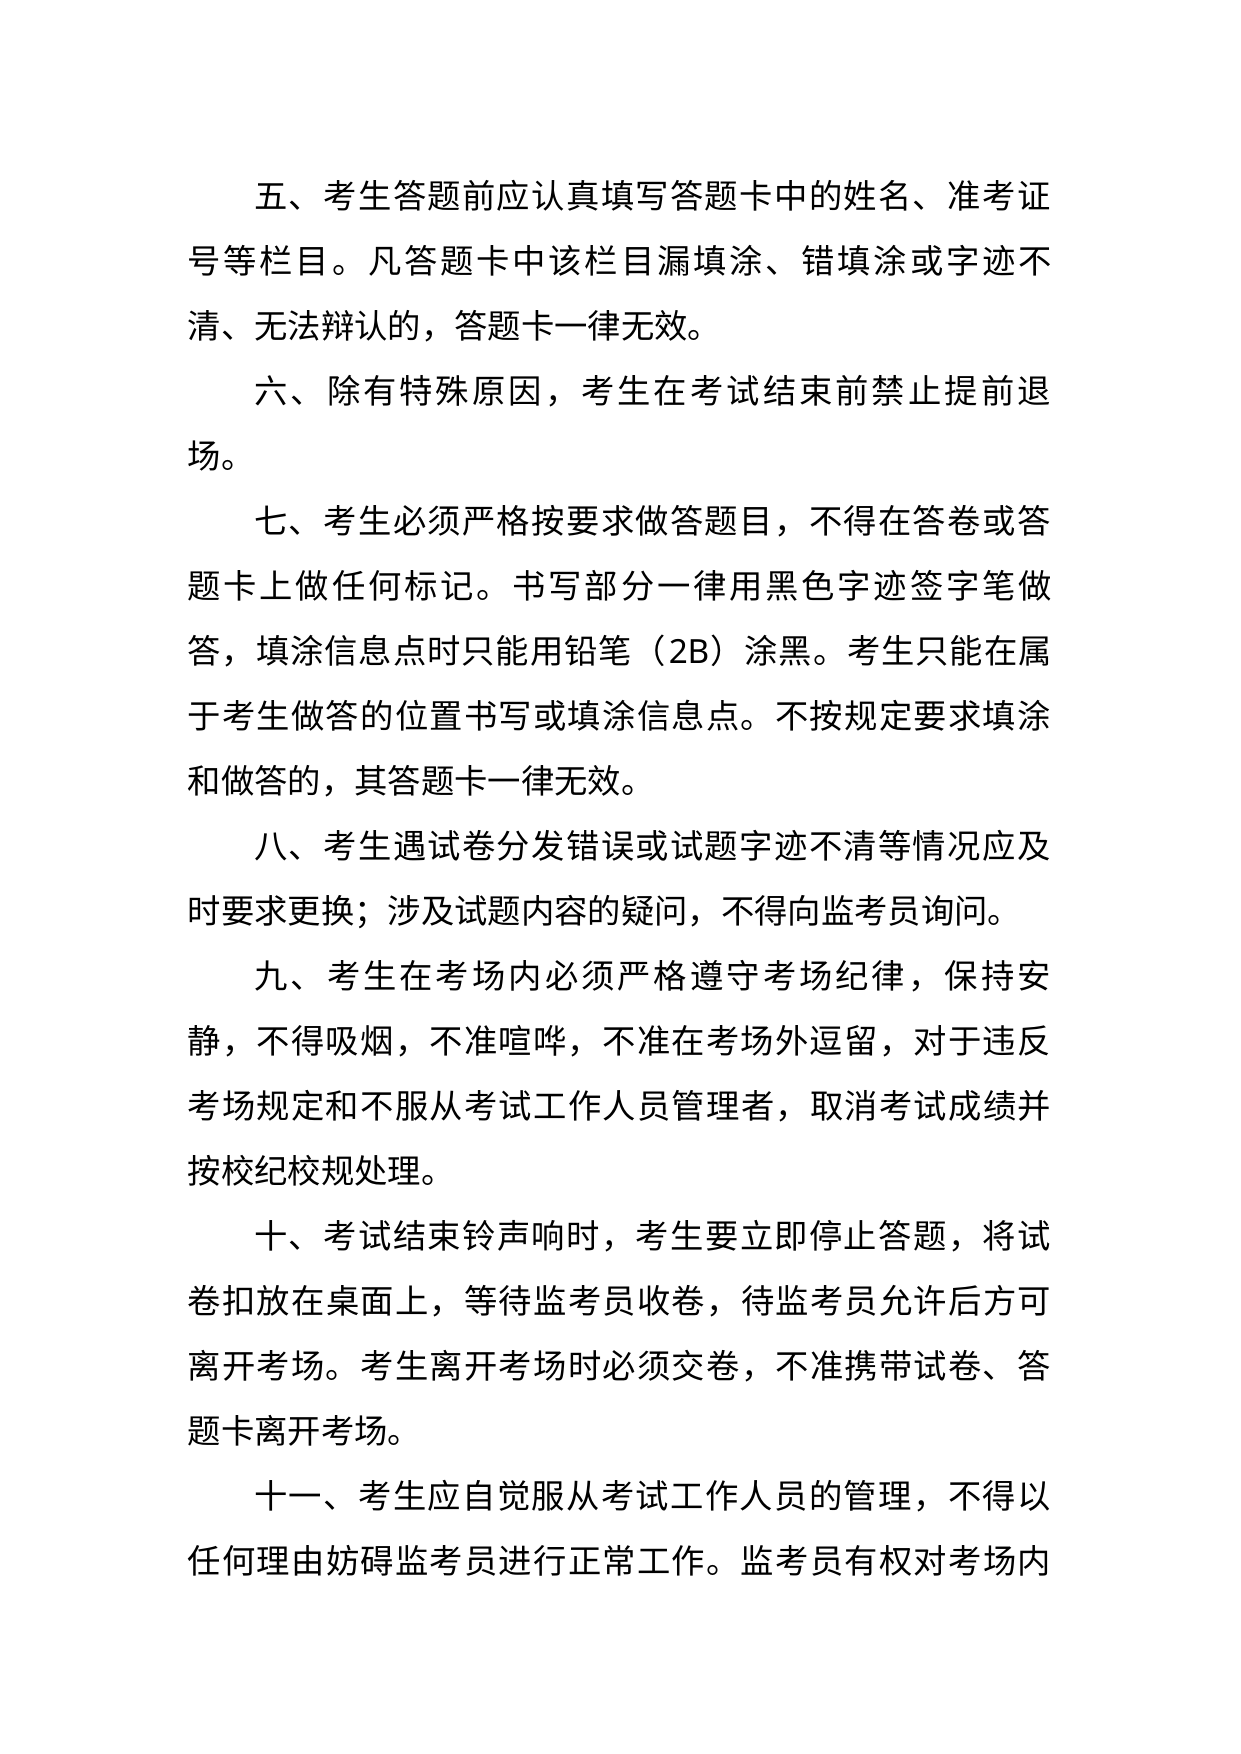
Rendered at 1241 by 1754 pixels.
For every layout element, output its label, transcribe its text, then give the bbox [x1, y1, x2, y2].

text 五、考生答题前应认真填写答题卡中的姓名、准考证号等栏目。凡答题卡中该栏目漏填涂、错填涂或字迹不清、无法辩认的，答题卡一律无效。 [187, 162, 1053, 357]
text 七、考生必须严格按要求做答题目，不得在答卷或答题卡上做任何标记。书写部分一律用黑色字迹签字笔做答，填涂信息点时只能用铅笔（2B）涂黑。考生只能在属于考生做答的位置书写或填涂信息点。不按规定要求填涂和做答的，其答题卡一律无效。 [187, 487, 1053, 812]
text 八、考生遇试卷分发错误或试题字迹不清等情况应及时要求更换；涉及试题内容的疑问，不得向监考员询问。 [187, 812, 1053, 942]
text 九、考生在考场内必须严格遵守考场纪律，保持安静，不得吸烟，不准喧哗，不准在考场外逗留，对于违反考场规定和不服从考试工作人员管理者，取消考试成绩并按校纪校规处理。 [187, 942, 1053, 1202]
text 六、除有特殊原因，考生在考试结束前禁止提前退场。 [187, 357, 1053, 487]
text 十、考试结束铃声响时，考生要立即停止答题，将试卷扣放在桌面上，等待监考员收卷，待监考员允许后方可离开考场。考生离开考场时必须交卷，不准携带试卷、答题卡离开考场。 [187, 1202, 1053, 1462]
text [187, 1462, 1053, 1592]
